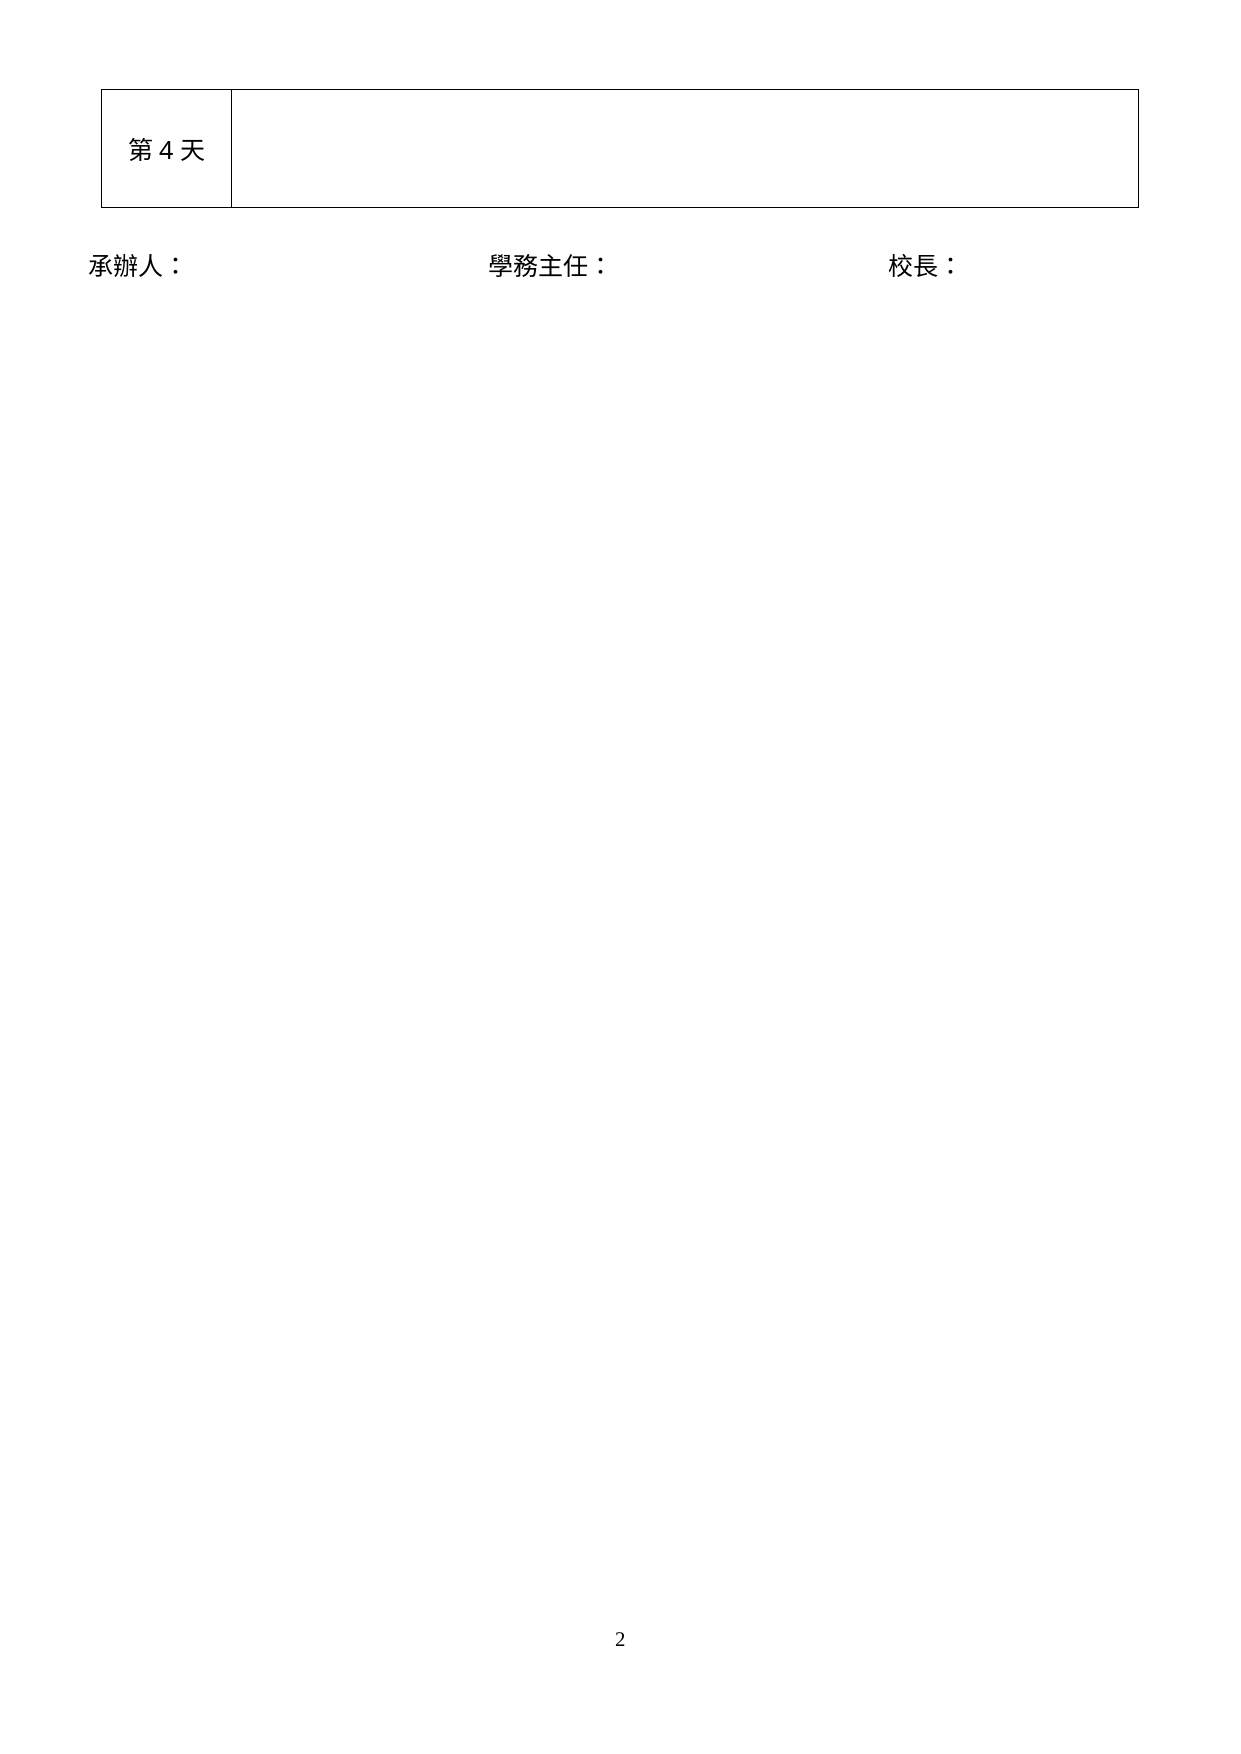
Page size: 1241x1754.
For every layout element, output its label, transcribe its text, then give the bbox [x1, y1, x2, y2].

table_cell 第 4 天 [102, 90, 231, 207]
text 承辦人： 學務主任： 校長： [89, 246, 1152, 283]
table_cell [232, 90, 1138, 207]
